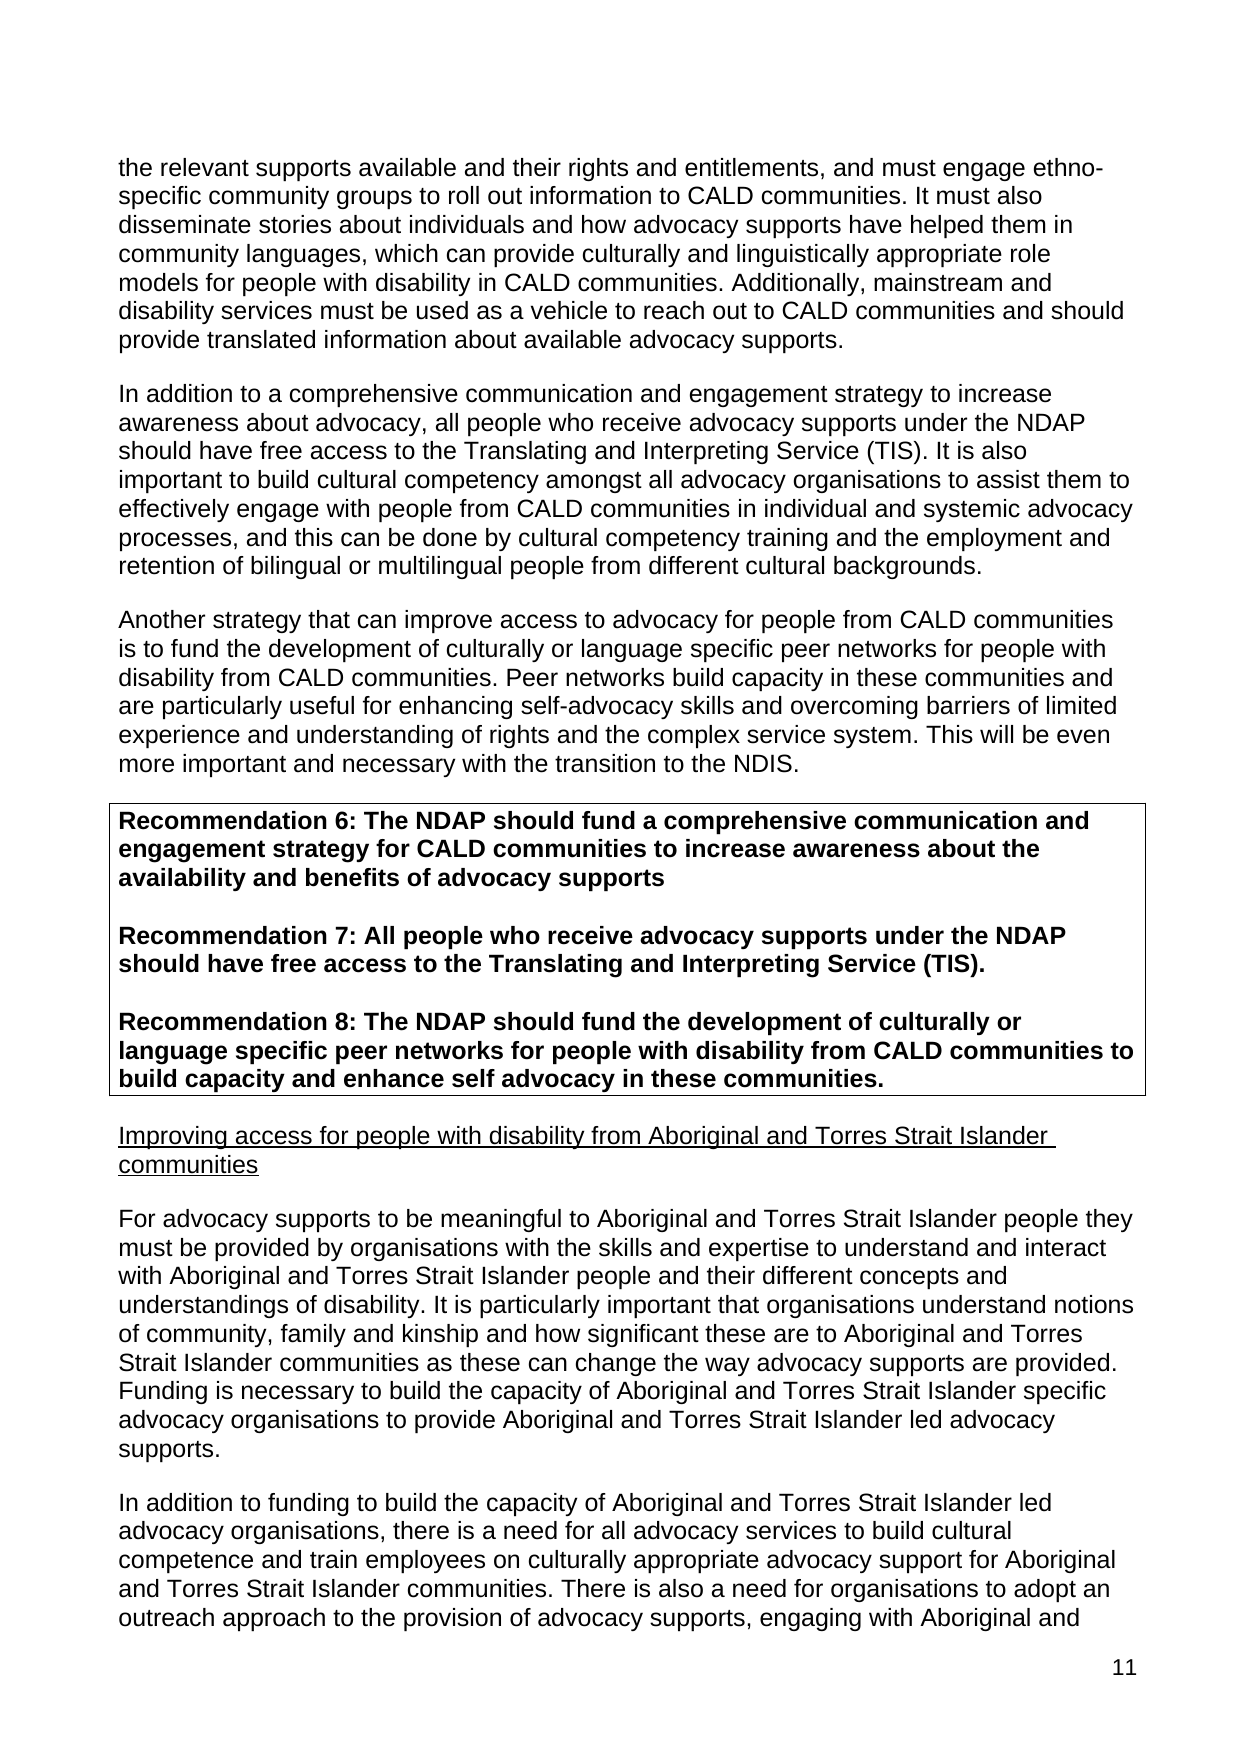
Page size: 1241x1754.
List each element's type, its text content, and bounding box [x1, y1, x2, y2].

text Recommendation 6: The NDAP should fund a comprehensive communication and engagement strategy for CALD communities to increase awareness about the availability and benefits of advocacy supports [110, 804, 1145, 892]
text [118, 1488, 1137, 1631]
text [118, 153, 1137, 354]
text Recommendation 7: All people who receive advocacy supports under the NDAP should have free access to the Translating and Interpreting Service (TIS). [118, 921, 1137, 978]
text Recommendation 8: The NDAP should fund the development of culturally or language specific peer networks for people with disability from CALD communities to build capacity and enhance self advocacy in these communities. [110, 1004, 1145, 1095]
text For advocacy supports to be meaningful to Aboriginal and Torres Strait Islander people they must be provided by organisations with the skills and expertise to understand and interact with Aboriginal and Torres Strait Islander people and their different concepts and understandings of disability. It is particularly important that organisations understand notions of community, family and kinship and how significant these are to Aboriginal and Torres Strait Islander communities as these can change the way advocacy supports are provided. Funding is necessary to build the capacity of Aboriginal and Torres Strait Islander specific advocacy organisations to provide Aboriginal and Torres Strait Islander led advocacy supports. [118, 1204, 1137, 1463]
subtitle Improving access for people with disability from Aboriginal and Torres Strait Islander communities [118, 1121, 1137, 1179]
text In addition to a comprehensive communication and engagement strategy to increase awareness about advocacy, all people who receive advocacy supports under the NDAP should have free access to the Translating and Interpreting Service (TIS). It is also important to build cultural competency amongst all advocacy organisations to assist them to effectively engage with people from CALD communities in individual and systemic advocacy processes, and this can be done by cultural competency training and the employment and retention of bilingual or multilingual people from different cultural backgrounds. [118, 379, 1137, 580]
text Another strategy that can improve access to advocacy for people from CALD communities is to fund the development of culturally or language specific peer networks for people with disability from CALD communities. Peer networks build capacity in these communities and are particularly useful for enhancing self-advocacy skills and overcoming barriers of limited experience and understanding of rights and the complex service system. This will be even more important and necessary with the transition to the NDIS. [118, 605, 1137, 778]
